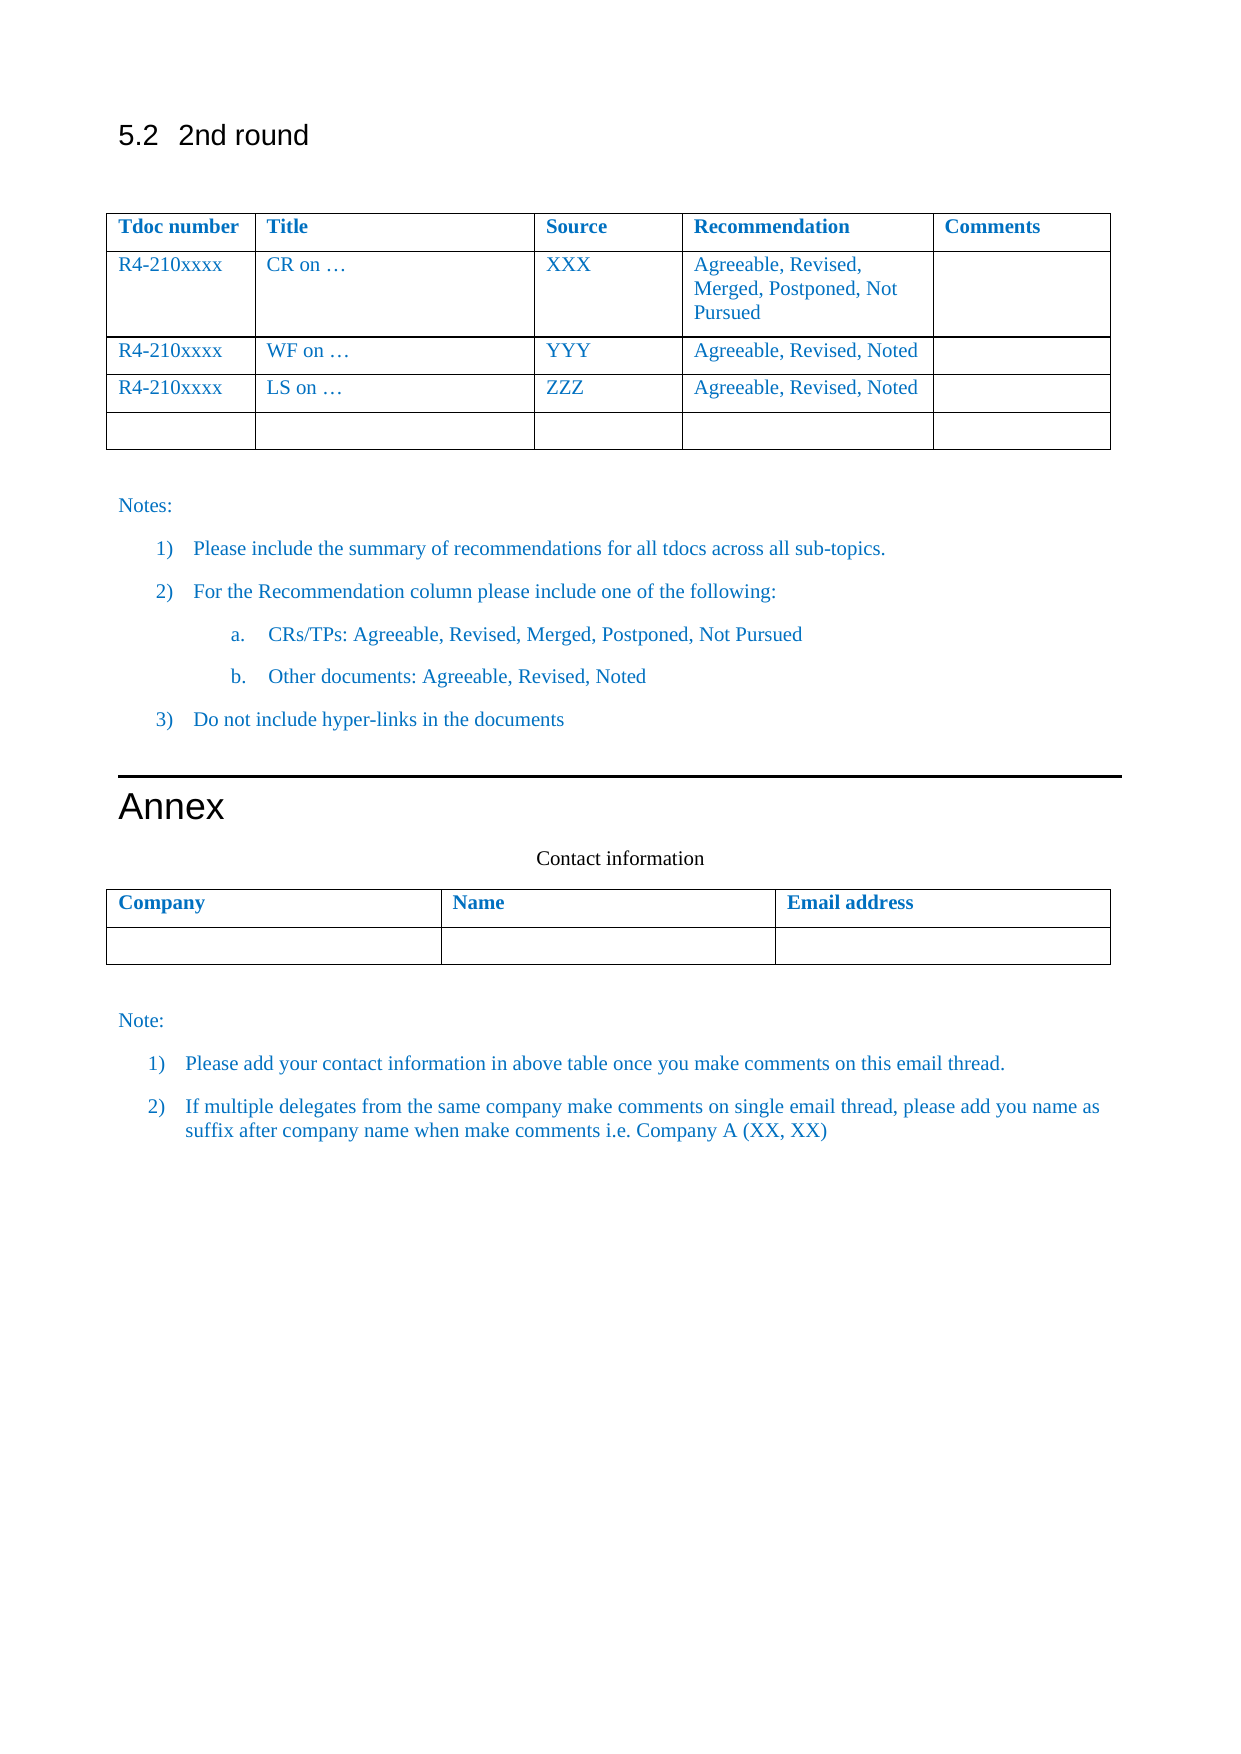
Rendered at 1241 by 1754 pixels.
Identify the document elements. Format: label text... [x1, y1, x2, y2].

list CRs/TPs: Agreeable, Revised, Merged, Postponed, Not Pursued [231, 622, 1122, 646]
table_header Company [107, 890, 441, 927]
text Notes: [118, 493, 1122, 517]
table_cell [256, 413, 534, 449]
text Contact information [118, 846, 1122, 870]
table_cell [107, 928, 441, 964]
table_cell [934, 252, 1110, 336]
subtitle Annex [118, 778, 1122, 827]
table_cell [107, 413, 255, 449]
table_cell R4-210xxxx [107, 252, 255, 336]
table_cell [683, 413, 933, 449]
table_header Comments [934, 214, 1110, 251]
table_cell Agreeable, Revised, Noted [683, 338, 933, 374]
table_header Source [535, 214, 682, 251]
table_cell Agreeable, Revised, Merged, Postponed, Not Pursued [683, 252, 933, 336]
table_cell CR on … [256, 252, 534, 336]
table_header Title [256, 214, 534, 251]
table_header Name [442, 890, 775, 927]
text Note: [118, 1008, 1122, 1032]
table_cell ZZZ [535, 375, 682, 412]
table_cell R4-210xxxx [107, 375, 255, 412]
table_cell LS on … [256, 375, 534, 412]
table_cell Agreeable, Revised, Noted [683, 375, 933, 412]
list Please add your contact information in above table once you make comments on this email thread. [148, 1051, 1122, 1075]
table_header Recommendation [683, 214, 933, 251]
table_cell [442, 928, 775, 964]
table_cell YYY [535, 338, 682, 374]
list If multiple delegates from the same company make comments on single email thread, please add you name as suffix after company name when make comments i.e. Company A (XX, XX) [148, 1094, 1122, 1142]
list For the Recommendation column please include one of the following: [156, 579, 1122, 603]
table_cell [535, 413, 682, 449]
subtitle 2nd round [118, 118, 1122, 152]
table_cell [934, 413, 1110, 449]
table_header Email address [776, 890, 1110, 927]
table_cell [934, 338, 1110, 374]
table_cell [934, 375, 1110, 412]
list Other documents: Agreeable, Revised, Noted [231, 664, 1122, 688]
list Please include the summary of recommendations for all tdocs across all sub-topics. [156, 536, 1122, 560]
table_cell XXX [535, 252, 682, 336]
table_cell WF on … [256, 338, 534, 374]
table_cell [776, 928, 1110, 964]
table_header Tdoc number [107, 214, 255, 251]
list Do not include hyper-links in the documents [156, 707, 1122, 731]
table_cell R4-210xxxx [107, 338, 255, 374]
